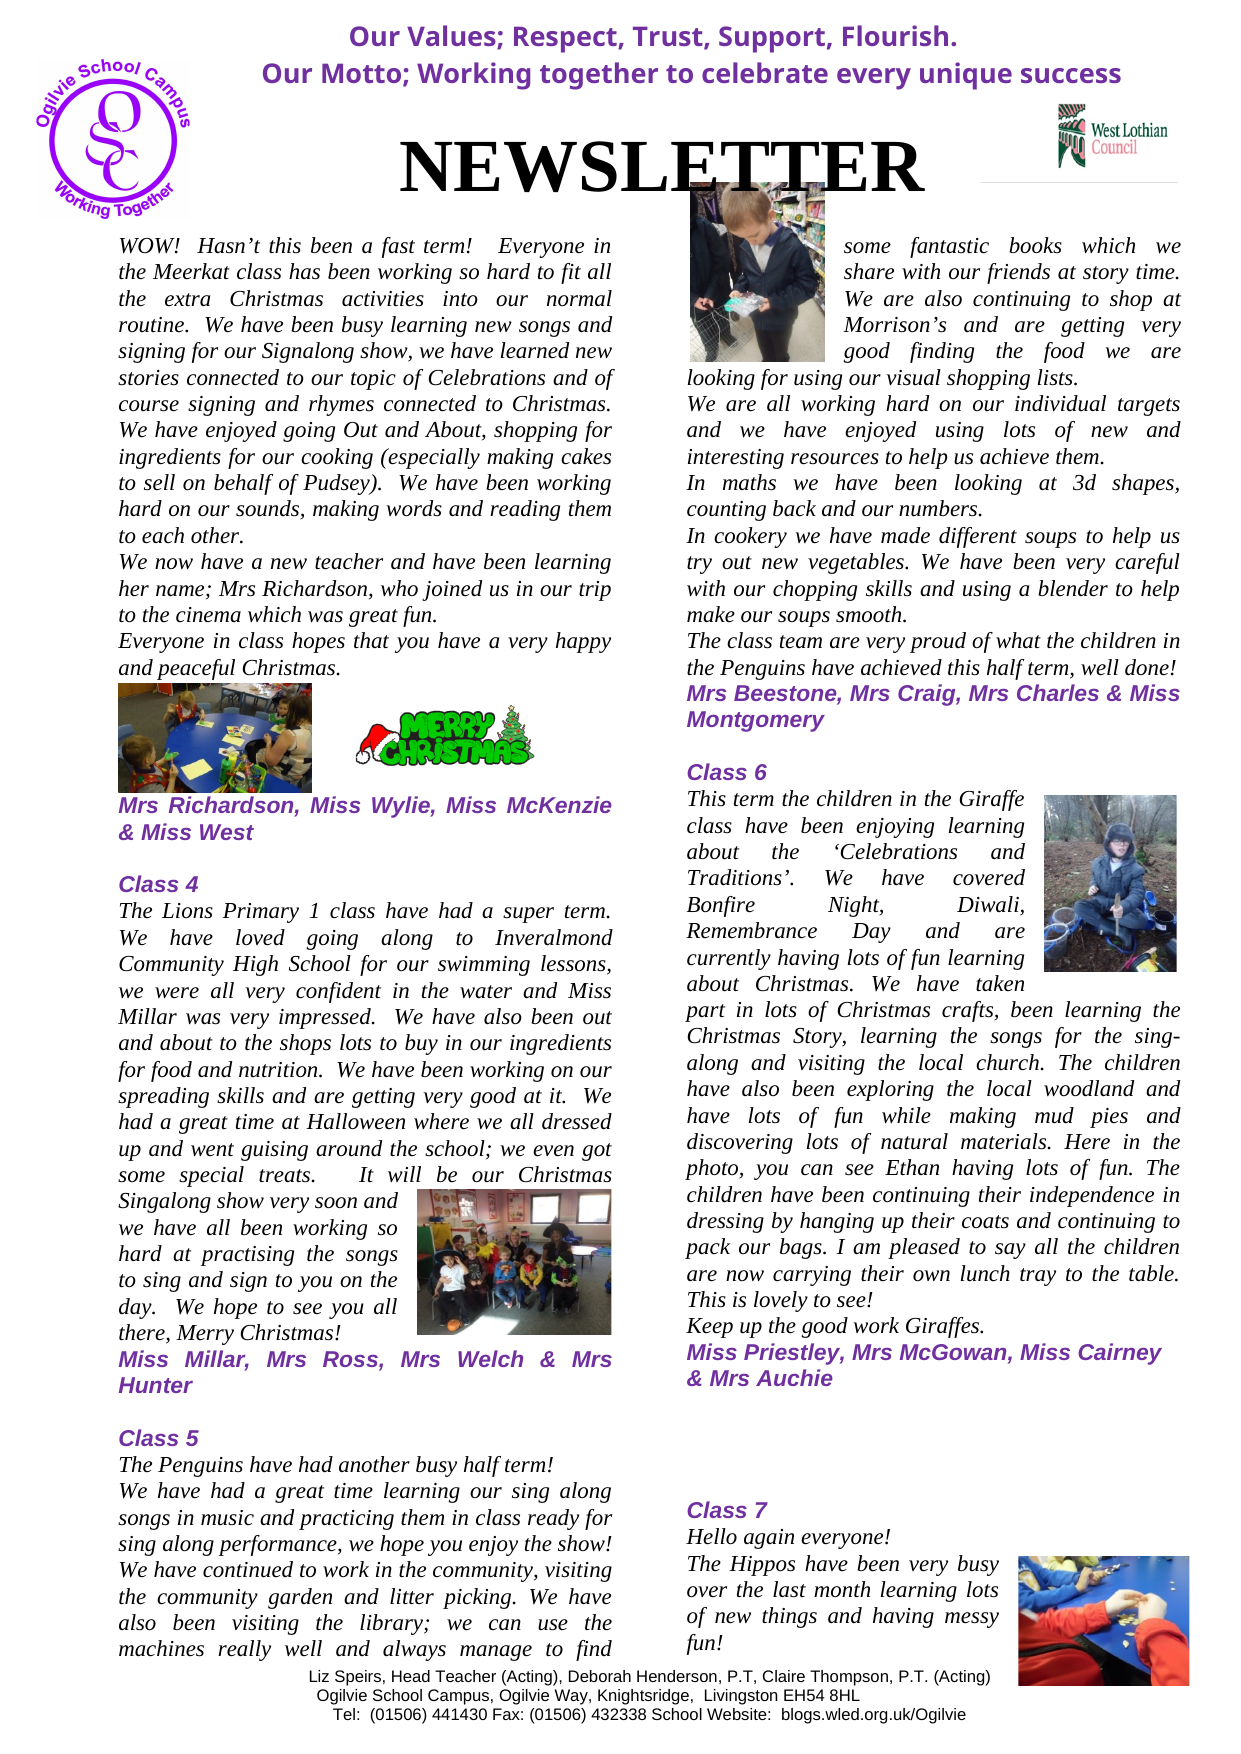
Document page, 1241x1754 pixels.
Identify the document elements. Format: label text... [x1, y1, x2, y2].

text Class 7 [686, 1497, 1181, 1523]
text In maths we have been looking at 3d shapes, counting back and our numbers. [686, 469, 1181, 522]
picture [355, 680, 536, 793]
text The Lions Primary 1 class have had a super term. We have loved going along to Inveralmond Community High School for our swimming lessons, we were all very confident in the water and Miss Millar was very impressed. We have also been out and about to the shops lots to buy in our ingredients for food and nutrition. We have been working on our spreading skills and are getting very good at it. We had a great time at Halloween where we all dressed up and went guising around the school; we even got some special treats. It will be our Christmas Singalong show very soon and we have all been working so hard at practising the songs to sing and sign to you on the day. We hope to see you all there, Merry Christmas! [118, 898, 613, 1346]
text Miss Millar, Mrs Ross, Mrs Welch & Mrs Hunter [118, 1346, 613, 1398]
picture [36, 59, 190, 219]
text The class team are very proud of what the children in the Penguins have achieved this half term, well done! [686, 627, 1181, 680]
text We now have a new teacher and have been learning her name; Mrs Richardson, who joined us in our trip to the cinema which was great fun. [118, 548, 613, 627]
text Class 6 [686, 759, 1181, 785]
text Keep up the good work Giraffes. [686, 1312, 1181, 1339]
text Hello again everyone! [686, 1523, 1181, 1550]
picture [1044, 795, 1177, 972]
text Class 4 [118, 871, 613, 898]
text We have continued to work in the community, visiting the community garden and litter picking. We have also been visiting the library; we can use the machines really well and always manage to find some fantastic books which we share with our friends at story time. We are also continuing to shop at Morrison’s and are getting very good finding the food we are looking for using our visual shopping lists. [118, 1556, 613, 1662]
picture [690, 182, 712, 187]
picture [118, 683, 312, 793]
text The Hippos have been very busy over the last month learning lots of new things and having messy fun! [686, 1550, 1181, 1655]
text We are all working hard on our individual targets and we have enjoyed using lots of new and interesting resources to help us achieve them. [686, 390, 1181, 469]
text The Penguins have had another busy half term! [118, 1451, 613, 1477]
text We have had a great time learning our sing along songs in music and practicing them in class ready for sing along performance, we hope you enjoy the show! [118, 1477, 613, 1556]
picture [690, 182, 825, 232]
text Everyone in class hopes that you have a very happy and peaceful Christmas. [118, 627, 613, 680]
text Mrs Richardson, Miss Wylie, Miss McKenzie & Miss West [118, 792, 613, 845]
picture [1018, 1556, 1190, 1686]
text Miss Priestley, Mrs McGowan, Miss Cairney & Mrs Auchie [686, 1339, 1181, 1392]
text We have continued to work in the community, visiting the community garden and litter picking. We have also been visiting the library; we can use the machines really well and always manage to find some fantastic books which we share with our friends at story time. We are also continuing to shop at Morrison’s and are getting very good finding the food we are looking for using our visual shopping lists. [686, 232, 1181, 390]
text Class 5 [118, 1425, 613, 1451]
picture [417, 1189, 612, 1335]
text In cookery we have made different soups to help us try out new vegetables. We have been very careful with our chopping skills and using a blender to help make our soups smooth. [686, 522, 1181, 627]
text WOW! Hasn’t this been a fast term! Everyone in the Meerkat class has been working so hard to fit all the extra Christmas activities into our normal routine. We have been busy learning new songs and signing for our Signalong show, we have learned new stories connected to our topic of Celebrations and of course signing and rhymes connected to Christmas. We have enjoyed going Out and About, shopping for ingredients for our cooking (especially making cakes to sell on behalf of Pudsey). We have been working hard on our sounds, making words and reading them to each other. [118, 232, 613, 548]
text Mrs Beestone, Mrs Craig, Mrs Charles & Miss Montgomery [686, 680, 1181, 733]
text This term the children in the Giraffe class have been enjoying learning about the ‘Celebrations and Traditions’. We have covered Bonfire Night, Diwali, Remembrance Day and are currently having lots of fun learning about Christmas. We have taken part in lots of Christmas crafts, been learning the Christmas Story, learning the songs for the sing-along and visiting the local church. The children have also been exploring the local woodland and have lots of fun while making mud pies and discovering lots of natural materials. Here in the photo, you can see Ethan having lots of fun. The children have been continuing their independence in dressing by hanging up their coats and continuing to pack our bags. I am pleased to say all the children are now carrying their own lunch tray to the table. This is lovely to see! [686, 785, 1181, 1312]
picture [981, 91, 1178, 192]
